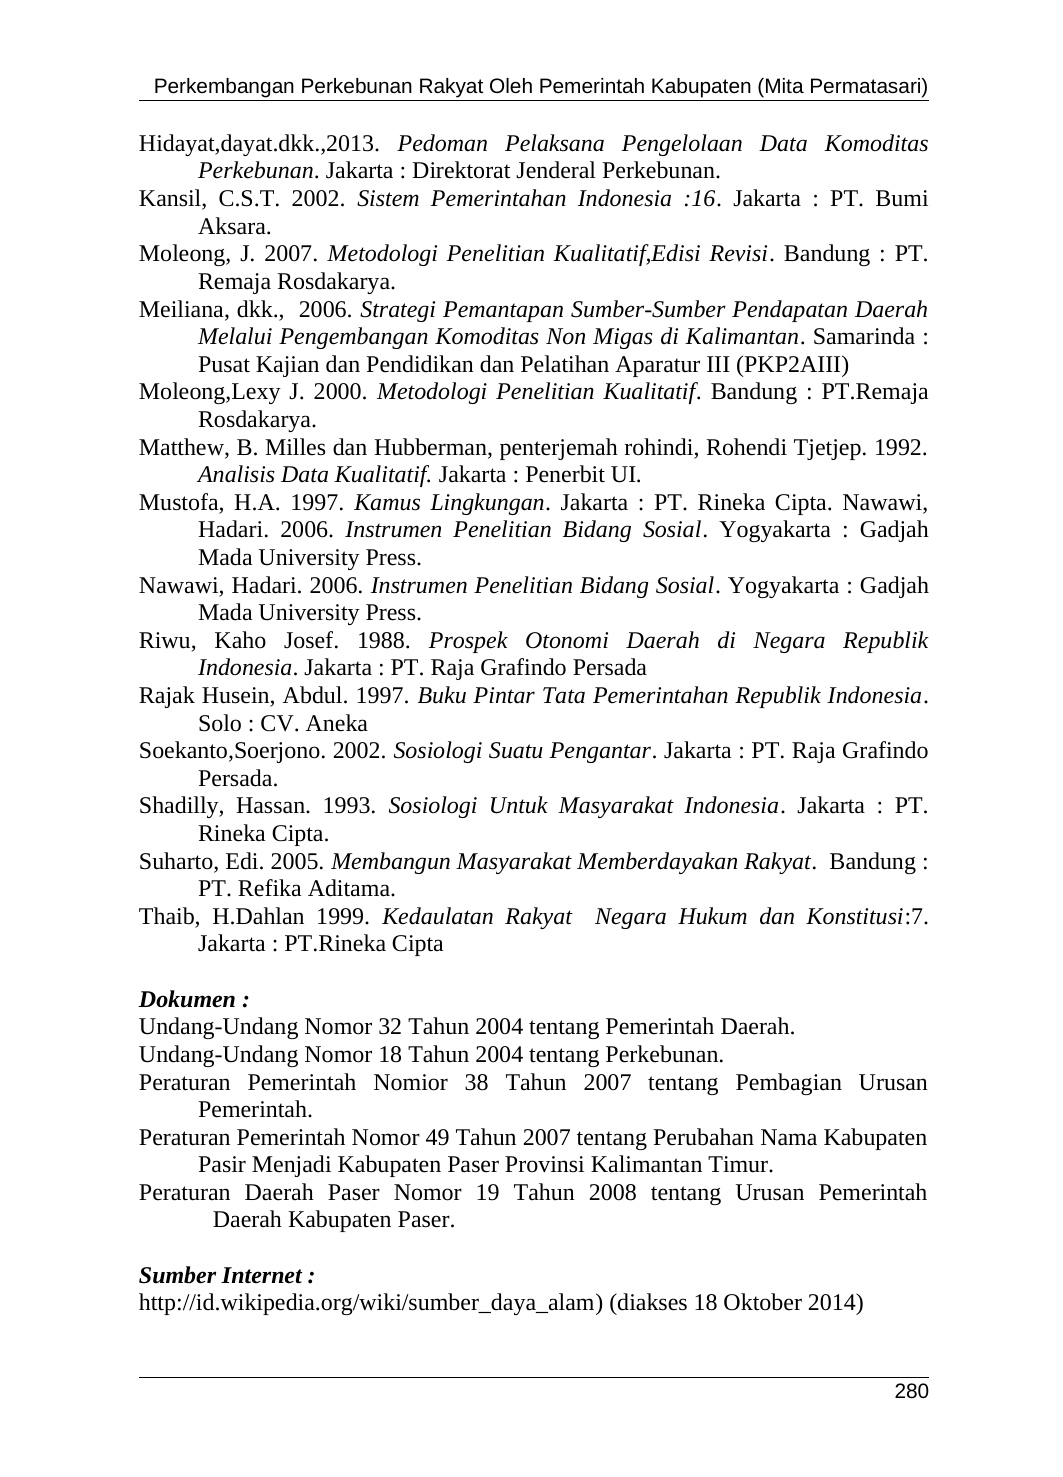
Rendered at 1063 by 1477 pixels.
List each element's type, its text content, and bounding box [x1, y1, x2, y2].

text Peraturan Pemerintah Nomior 38 Tahun 2007 tentang Pembagian Urusan Pemerintah. [139, 1067, 929, 1123]
text Peraturan Pemerintah Nomor 49 Tahun 2007 tentang Perubahan Nama Kabupaten Pasir Menjadi Kabupaten Paser Provinsi Kalimantan Timur. [139, 1123, 929, 1178]
text Dokumen : [139, 985, 929, 1012]
text Shadilly, Hassan. 1993. Sosiologi Untuk Masyarakat Indonesia. Jakarta : PT. Rineka Cipta. [139, 791, 929, 847]
text Rajak Husein, Abdul. 1997. Buku Pintar Tata Pemerintahan Republik Indonesia. Solo : CV. Aneka [139, 681, 929, 736]
text Kansil, C.S.T. 2002. Sistem Pemerintahan Indonesia :16. Jakarta : PT. Bumi Aksara. [139, 184, 929, 239]
text Moleong, J. 2007. Metodologi Penelitian Kualitatif,Edisi Revisi. Bandung : PT. Remaja Rosdakarya. [139, 239, 929, 294]
text Undang-Undang Nomor 18 Tahun 2004 tentang Perkebunan. [139, 1040, 929, 1067]
text Soekanto,Soerjono. 2002. Sosiologi Suatu Pengantar. Jakarta : PT. Raja Grafindo Persada. [139, 736, 929, 791]
text Hidayat,dayat.dkk.,2013. Pedoman Pelaksana Pengelolaan Data Komoditas Perkebunan. Jakarta : Direktorat Jenderal Perkebunan. [139, 129, 929, 184]
text Suharto, Edi. 2005. Membangun Masyarakat Memberdayakan Rakyat. Bandung : PT. Refika Aditama. [139, 847, 929, 902]
text Mustofa, H.A. 1997. Kamus Lingkungan. Jakarta : PT. Rineka Cipta. Nawawi, Hadari. 2006. Instrumen Penelitian Bidang Sosial. Yogyakarta : Gadjah Mada University Press. [139, 488, 929, 571]
text Peraturan Daerah Paser Nomor 19 Tahun 2008 tentang Urusan Pemerintah Daerah Kabupaten Paser. [139, 1178, 929, 1233]
text Riwu, Kaho Josef. 1988. Prospek Otonomi Daerah di Negara Republik Indonesia. Jakarta : PT. Raja Grafindo Persada [139, 626, 929, 681]
text Thaib, H.Dahlan 1999. Kedaulatan Rakyat Negara Hukum dan Konstitusi:7. Jakarta : PT.Rineka Cipta [139, 902, 929, 957]
text Sumber Internet : [139, 1261, 929, 1288]
text Nawawi, Hadari. 2006. Instrumen Penelitian Bidang Sosial. Yogyakarta : Gadjah Mada University Press. [139, 571, 929, 626]
text Undang-Undang Nomor 32 Tahun 2004 tentang Pemerintah Daerah. [139, 1012, 929, 1040]
text Meiliana, dkk., 2006. Strategi Pemantapan Sumber-Sumber Pendapatan Daerah Melalui Pengembangan Komoditas Non Migas di Kalimantan. Samarinda : Pusat Kajian dan Pendidikan dan Pelatihan Aparatur III (PKP2AIII) [139, 294, 929, 377]
text Matthew, B. Milles dan Hubberman, penterjemah rohindi, Rohendi Tjetjep. 1992. Analisis Data Kualitatif. Jakarta : Penerbit UI. [139, 433, 929, 488]
text Moleong,Lexy J. 2000. Metodologi Penelitian Kualitatif. Bandung : PT.Remaja Rosdakarya. [139, 377, 929, 433]
text http://id.wikipedia.org/wiki/sumber_daya_alam) (diakses 18 Oktober 2014) [139, 1288, 929, 1316]
